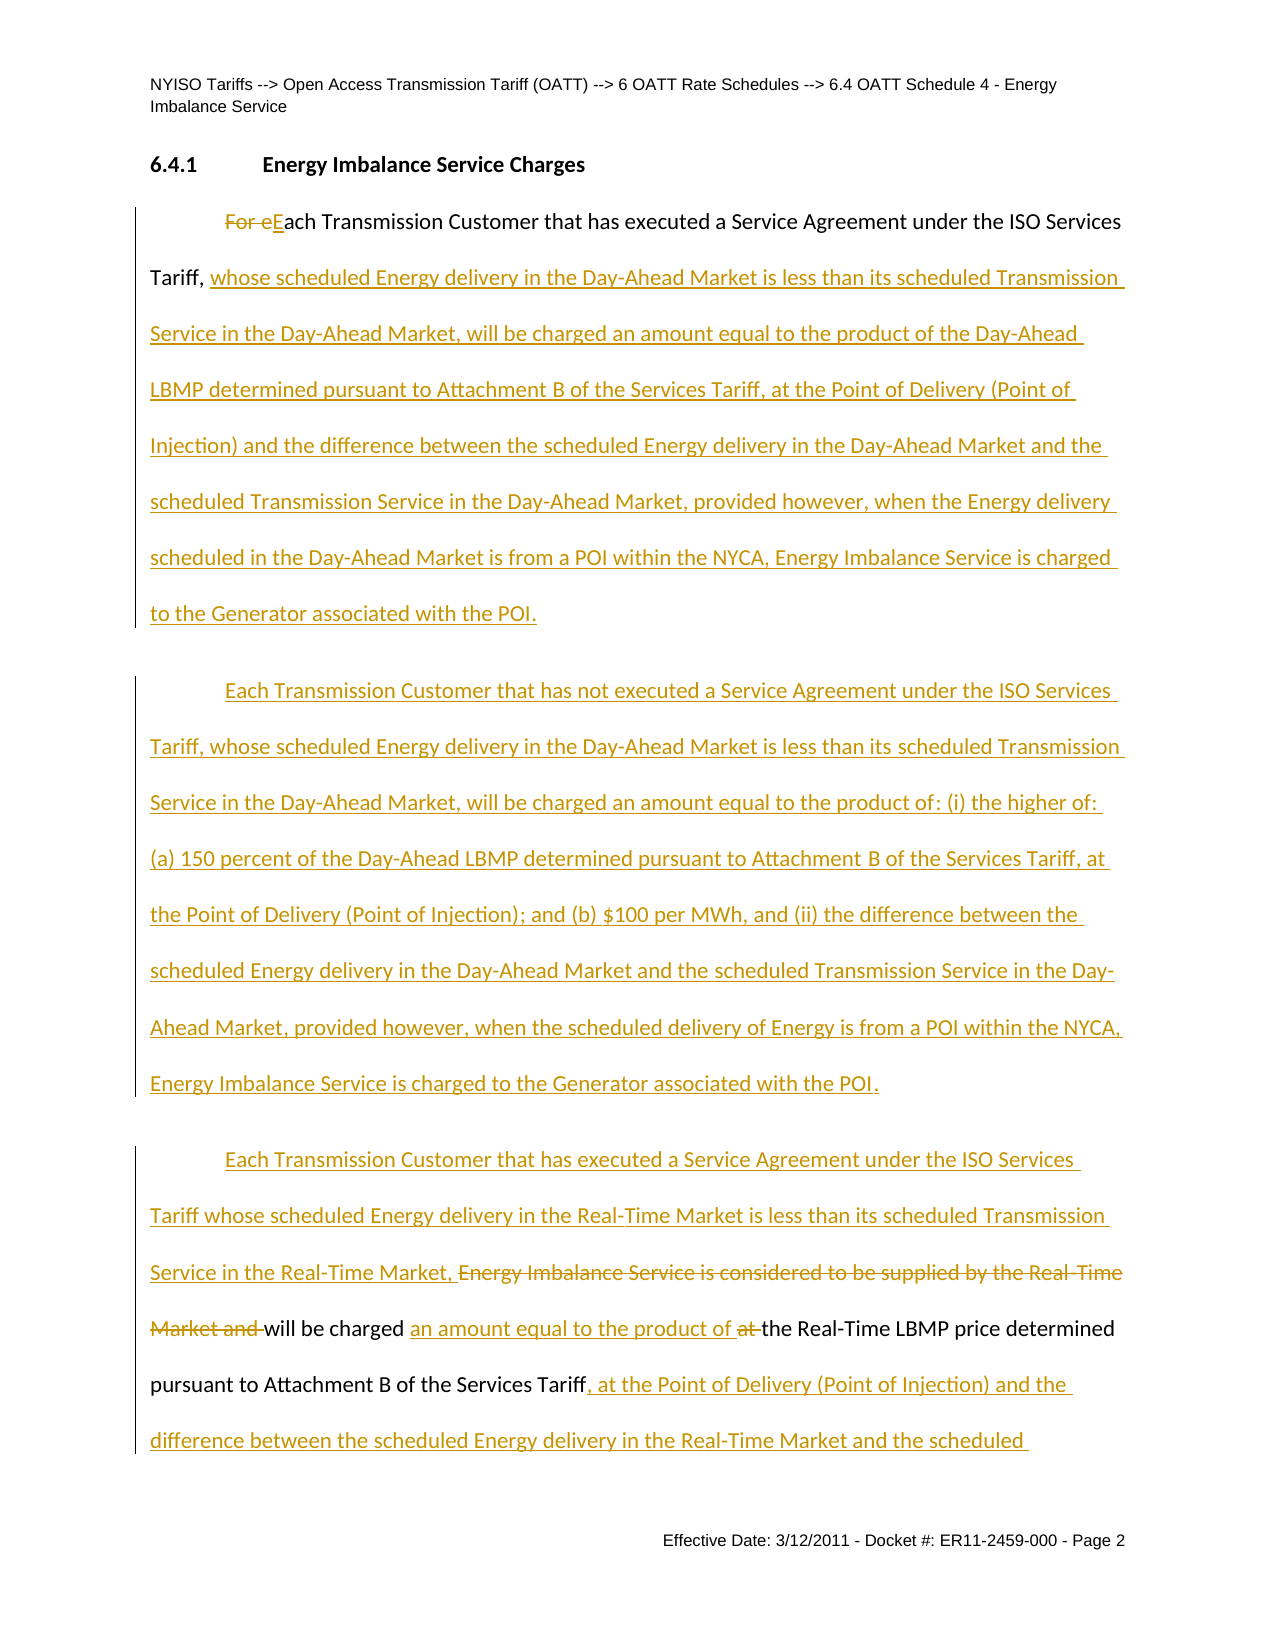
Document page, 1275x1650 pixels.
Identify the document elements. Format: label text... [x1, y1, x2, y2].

subtitle 6.4.1 Energy Imbalance Service Charges [150, 150, 1059, 178]
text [150, 1146, 1125, 1454]
text ach Transmission Customer that has executed a Service Agreement under the ISO Services Tariff, [150, 207, 1125, 627]
